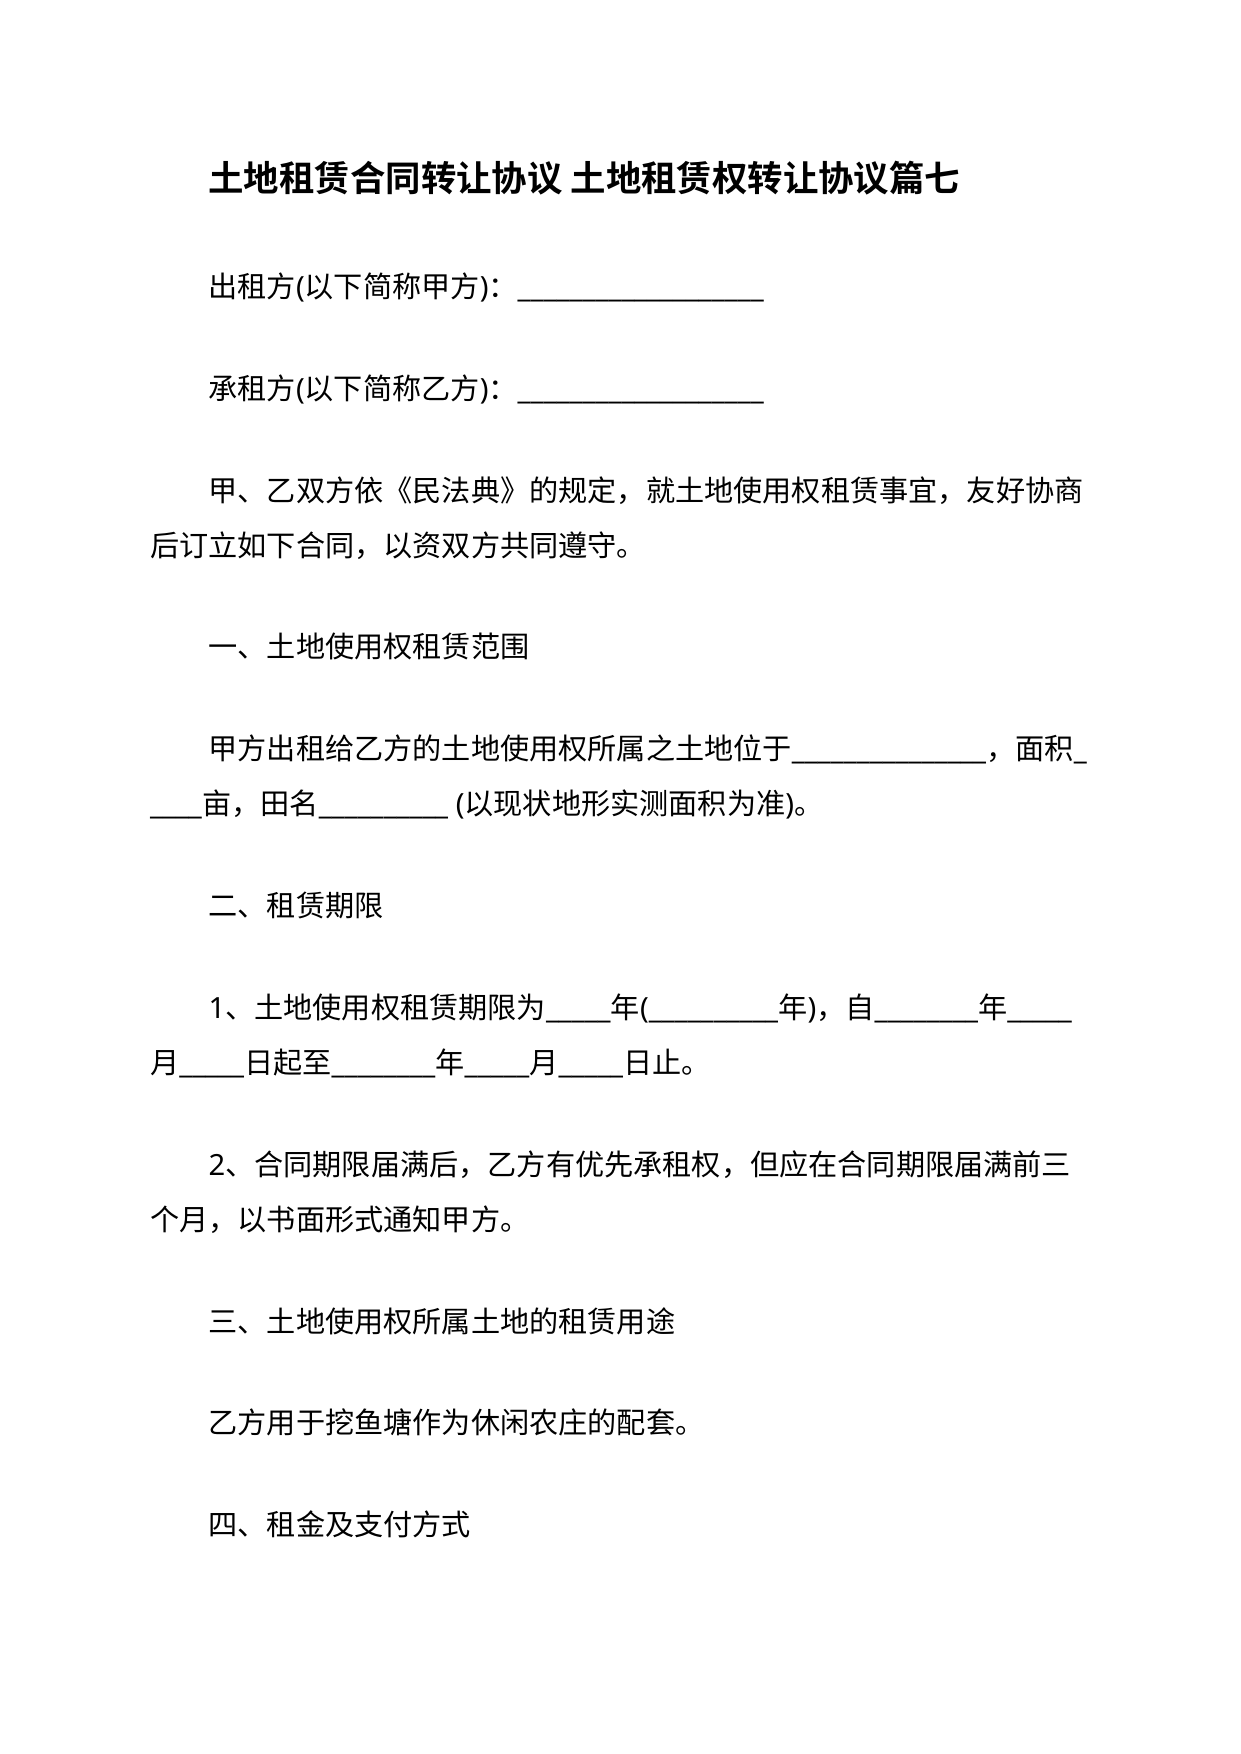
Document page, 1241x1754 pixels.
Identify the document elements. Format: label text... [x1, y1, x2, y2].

text 承租方(以下简称乙方)：___________________ [150, 365, 1090, 408]
text 出租方(以下简称甲方)：___________________ [150, 263, 1090, 306]
text 四、租金及支付方式 [150, 1502, 1090, 1544]
text 土地租赁合同转让协议 土地租赁权转让协议篇七 [150, 150, 1090, 201]
text 1、土地使用权租赁期限为_____年(__________年)，自________年_____月_____日起至________年_____月_____日止。 [150, 984, 1090, 1082]
text 乙方用于挖鱼塘作为休闲农庄的配套。 [150, 1400, 1090, 1442]
text 三、土地使用权所属土地的租赁用途 [150, 1298, 1090, 1341]
text 2、合同期限届满后，乙方有优先承租权，但应在合同期限届满前三个月，以书面形式通知甲方。 [150, 1142, 1090, 1239]
text 一、土地使用权租赁范围 [150, 624, 1090, 666]
text 甲方出租给乙方的土地使用权所属之土地位于_______________，面积_____亩，田名__________ (以现状地形实测面积为准)。 [150, 726, 1090, 823]
text 二、租赁期限 [150, 883, 1090, 925]
text 甲、乙双方依《民法典》的规定，就土地使用权租赁事宜，友好协商后订立如下合同，以资双方共同遵守。 [150, 467, 1090, 564]
